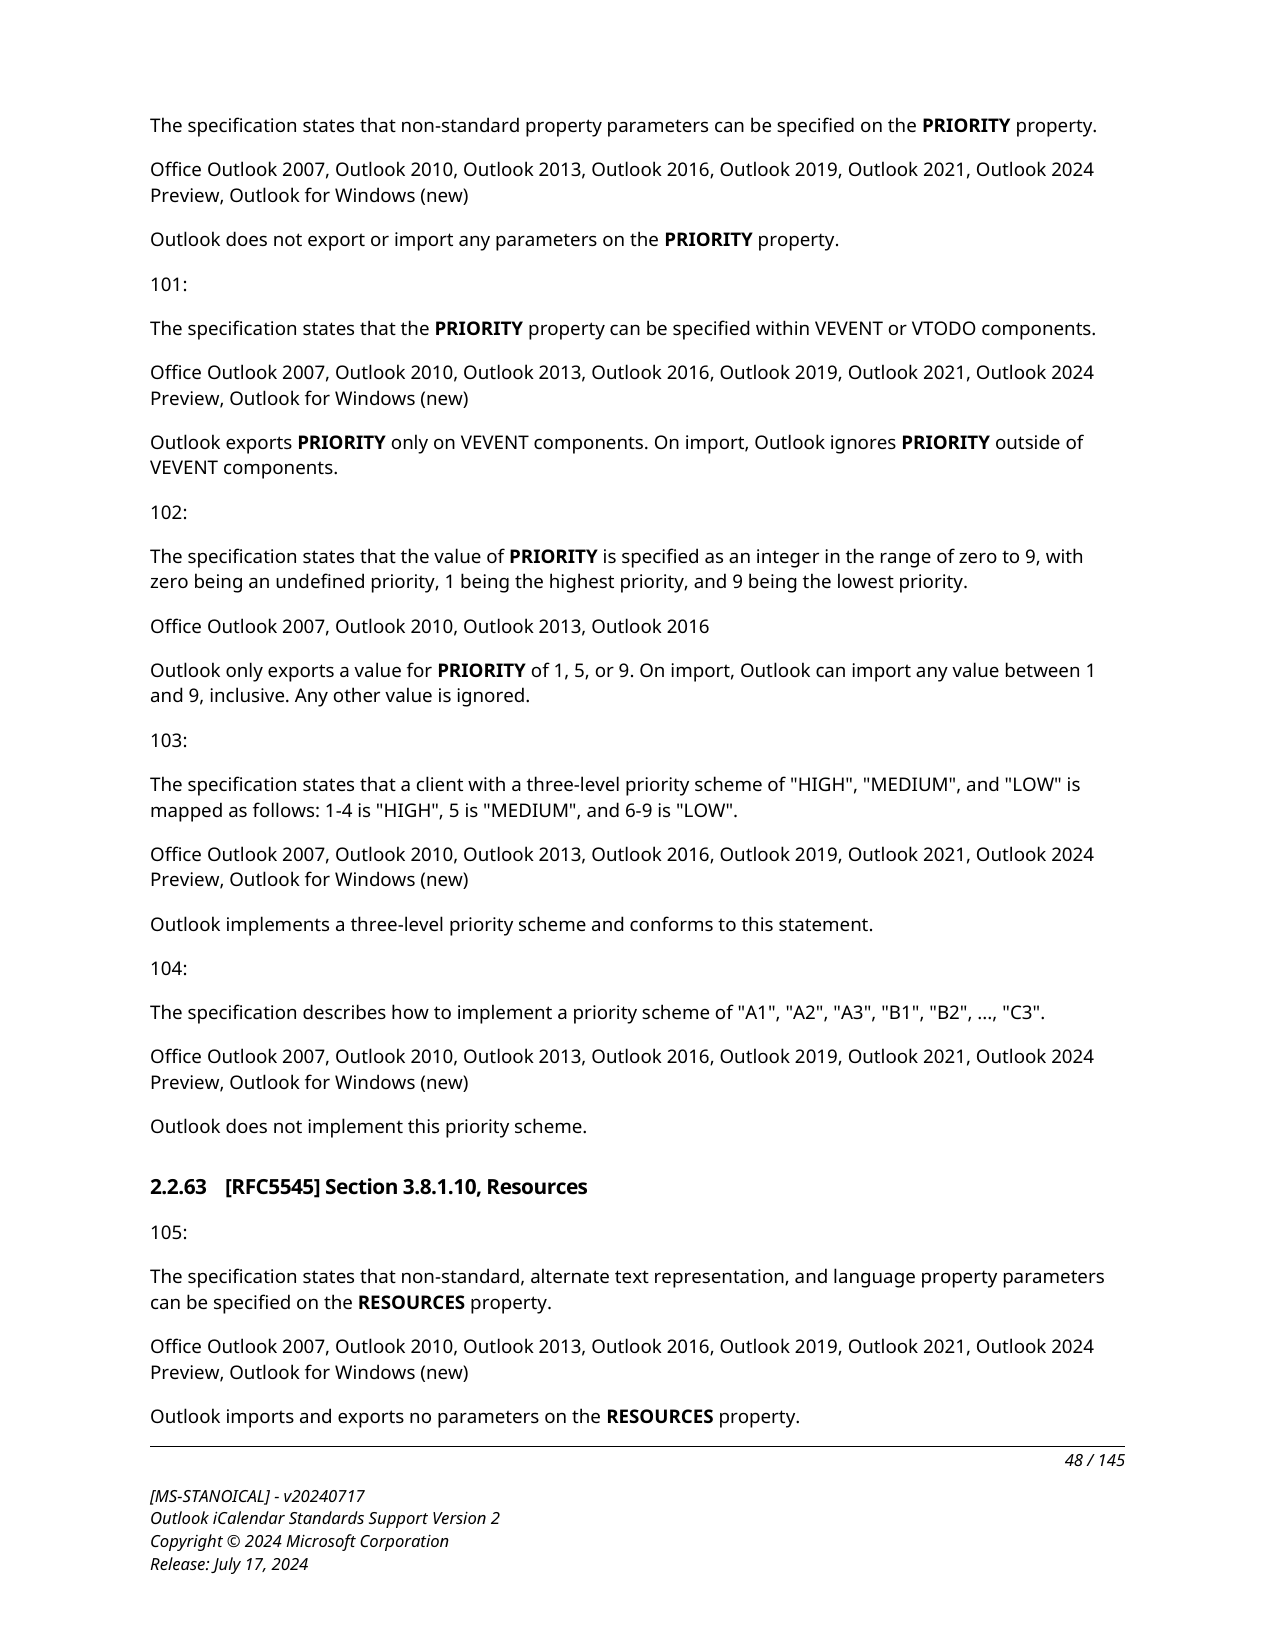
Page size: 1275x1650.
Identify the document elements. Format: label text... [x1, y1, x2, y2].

text V0101: [150, 271, 1125, 296]
text V0105: [150, 1219, 1125, 1245]
text Outlook does not export or import any parameters on the PRIORITY property. [150, 227, 1125, 252]
text Outlook imports and exports no parameters on the RESOURCES property. [150, 1403, 1125, 1429]
text V0103: [150, 727, 1125, 753]
text The specification states that the PRIORITY property can be specified within VEVENT or VTODO components. [150, 315, 1125, 341]
text The specification states that non-standard property parameters can be specified on the PRIORITY property. [150, 112, 1125, 138]
text The specification states that the value of PRIORITY is specified as an integer in the range of zero to 9, with zero being an undefined priority, 1 being the highest priority, and 9 being the lowest priority. [150, 543, 1125, 594]
subtitle [RFC5545] Section 3.8.1.10, Resources [150, 1172, 1125, 1201]
text Outlook only exports a value for PRIORITY of 1, 5, or 9. On import, Outlook can import any value between 1 and 9, inclusive. Any other value is ignored. [150, 657, 1125, 708]
text Office Outlook 2007, Outlook 2010, Outlook 2013, Outlook 2016, Outlook 2019, Outlook 2021, Outlook 2024 Preview, Outlook for Windows (new) [150, 841, 1125, 892]
text V0102: [150, 499, 1125, 524]
text The specification describes how to implement a priority scheme of "A1", "A2", "A3", "B1", "B2", ..., "C3". [150, 999, 1125, 1025]
text Office Outlook 2007, Outlook 2010, Outlook 2013, Outlook 2016, Outlook 2019, Outlook 2021, Outlook 2024 Preview, Outlook for Windows (new) [150, 1044, 1125, 1095]
text The specification states that non-standard, alternate text representation, and language property parameters can be specified on the RESOURCES property. [150, 1264, 1125, 1315]
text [150, 1334, 1125, 1385]
text Office Outlook 2007, Outlook 2010, Outlook 2013, Outlook 2016, Outlook 2019, Outlook 2021, Outlook 2024 Preview, Outlook for Windows (new) [150, 157, 1125, 208]
text Outlook exports PRIORITY only on VEVENT components. On import, Outlook ignores PRIORITY outside of VEVENT components. [150, 429, 1125, 480]
text V0104: [150, 955, 1125, 981]
text Outlook implements a three-level priority scheme and conforms to this statement. [150, 911, 1125, 936]
text Office Outlook 2007, Outlook 2010, Outlook 2013, Outlook 2016 [150, 613, 1125, 638]
text Outlook does not implement this priority scheme. [150, 1113, 1125, 1139]
text The specification states that a client with a three-level priority scheme of "HIGH", "MEDIUM", and "LOW" is mapped as follows: 1-4 is "HIGH", 5 is "MEDIUM", and 6-9 is "LOW". [150, 771, 1125, 822]
text Office Outlook 2007, Outlook 2010, Outlook 2013, Outlook 2016, Outlook 2019, Outlook 2021, Outlook 2024 Preview, Outlook for Windows (new) [150, 359, 1125, 410]
